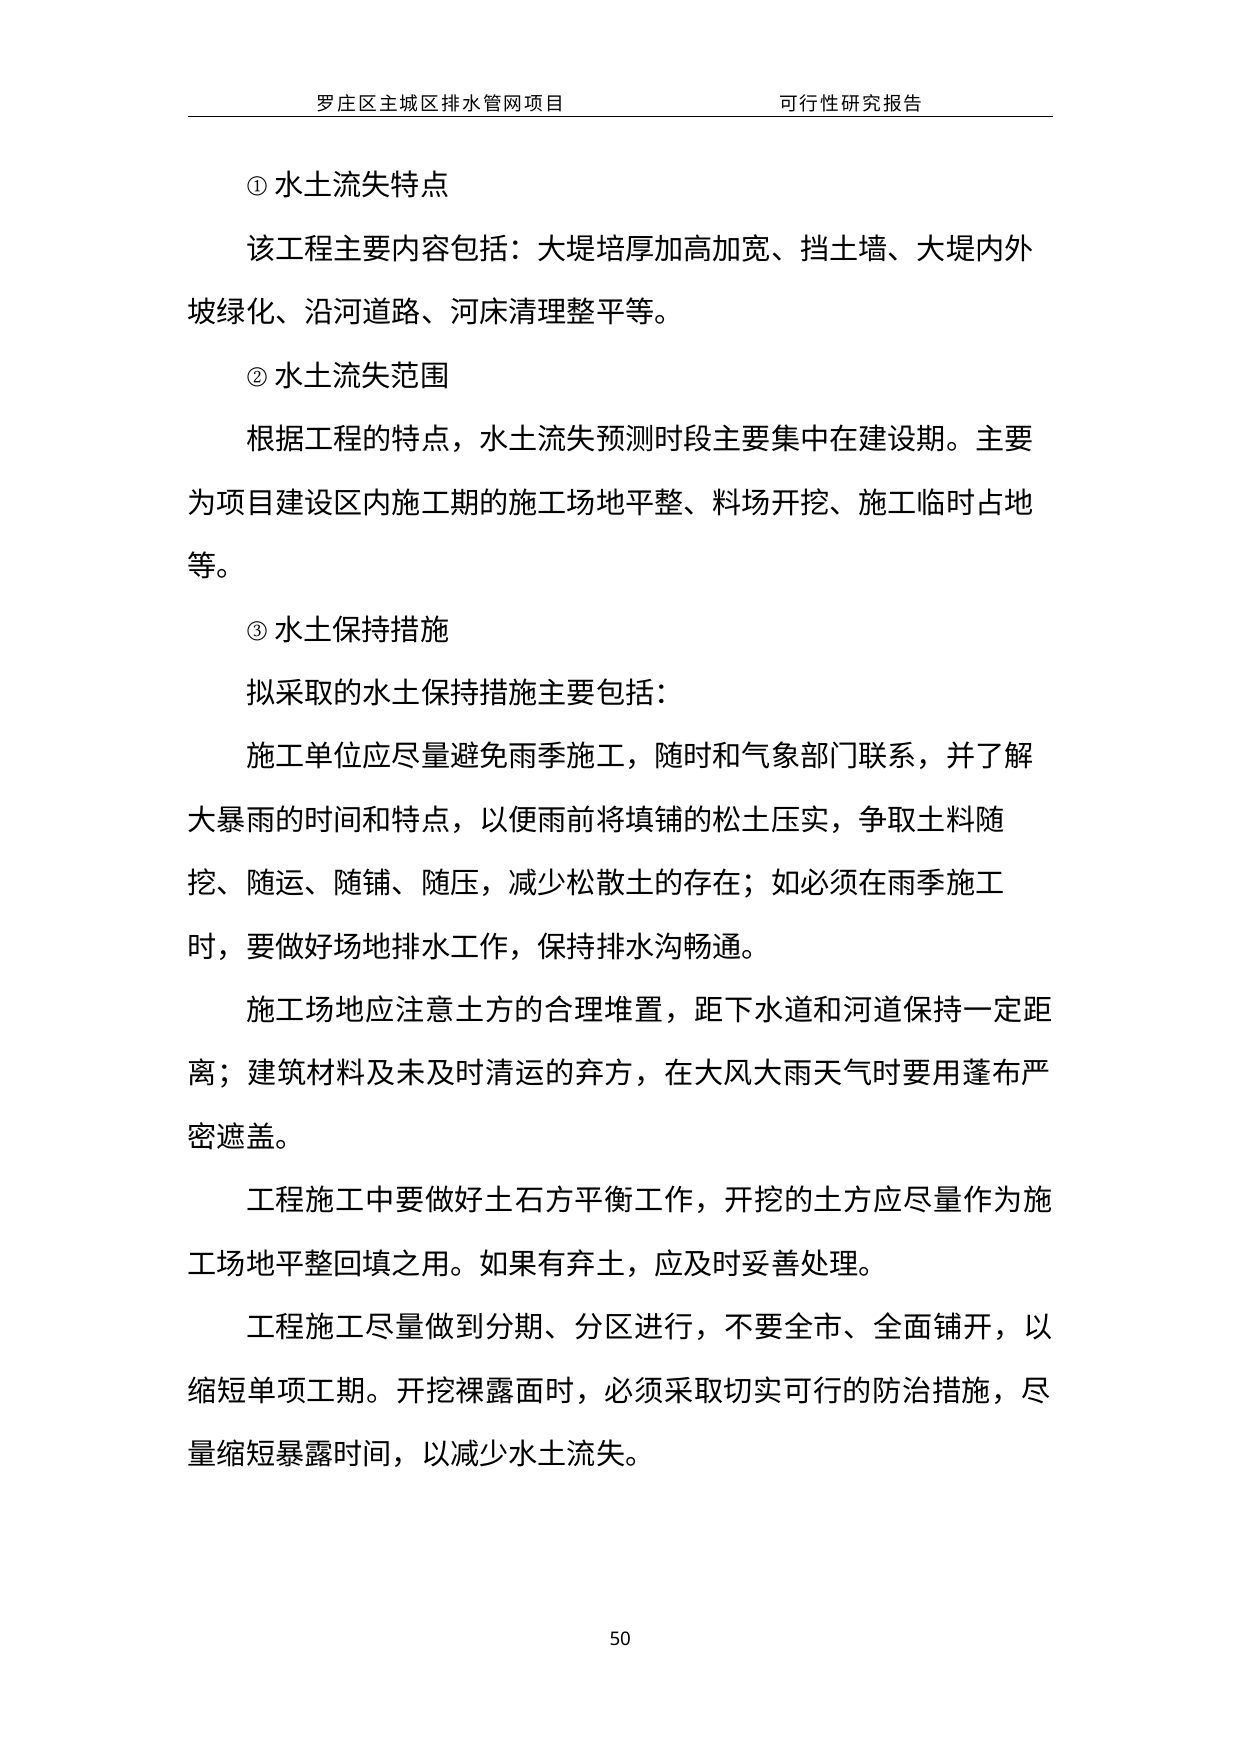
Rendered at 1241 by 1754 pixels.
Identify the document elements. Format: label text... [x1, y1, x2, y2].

text 根据工程的特点，水土流失预测时段主要集中在建设期。主要为项目建设区内施工期的施工场地平整、料场开挖、施工临时占地等。 [187, 416, 1053, 585]
text 工程施工尽量做到分期、分区进行，不要全市、全面铺开，以缩短单项工期。开挖裸露面时，必须采取切实可行的防治措施，尽量缩短暴露时间，以减少水土流失。 [187, 1304, 1053, 1473]
text ①水土流失特点 [187, 162, 1053, 204]
text 拟采取的水土保持措施主要包括： [187, 669, 1053, 712]
text 施工单位应尽量避免雨季施工，随时和气象部门联系，并了解大暴雨的时间和特点，以便雨前将填铺的松土压实，争取土料随挖、随运、随铺、随压，减少松散土的存在；如必须在雨季施工时，要做好场地排水工作，保持排水沟畅通。 [187, 733, 1053, 966]
text 该工程主要内容包括：大堤培厚加高加宽、挡土墙、大堤内外坡绿化、沿河道路、河床清理整平等。 [187, 225, 1053, 331]
text 工程施工中要做好土石方平衡工作，开挖的土方应尽量作为施工场地平整回填之用。如果有弃土，应及时妥善处理。 [187, 1177, 1053, 1283]
text 施工场地应注意土方的合理堆置，距下水道和河道保持一定距离；建筑材料及未及时清运的弃方，在大风大雨天气时要用蓬布严密遮盖。 [187, 987, 1053, 1156]
text ②水土流失范围 [187, 352, 1053, 394]
text ③水土保持措施 [187, 606, 1053, 648]
